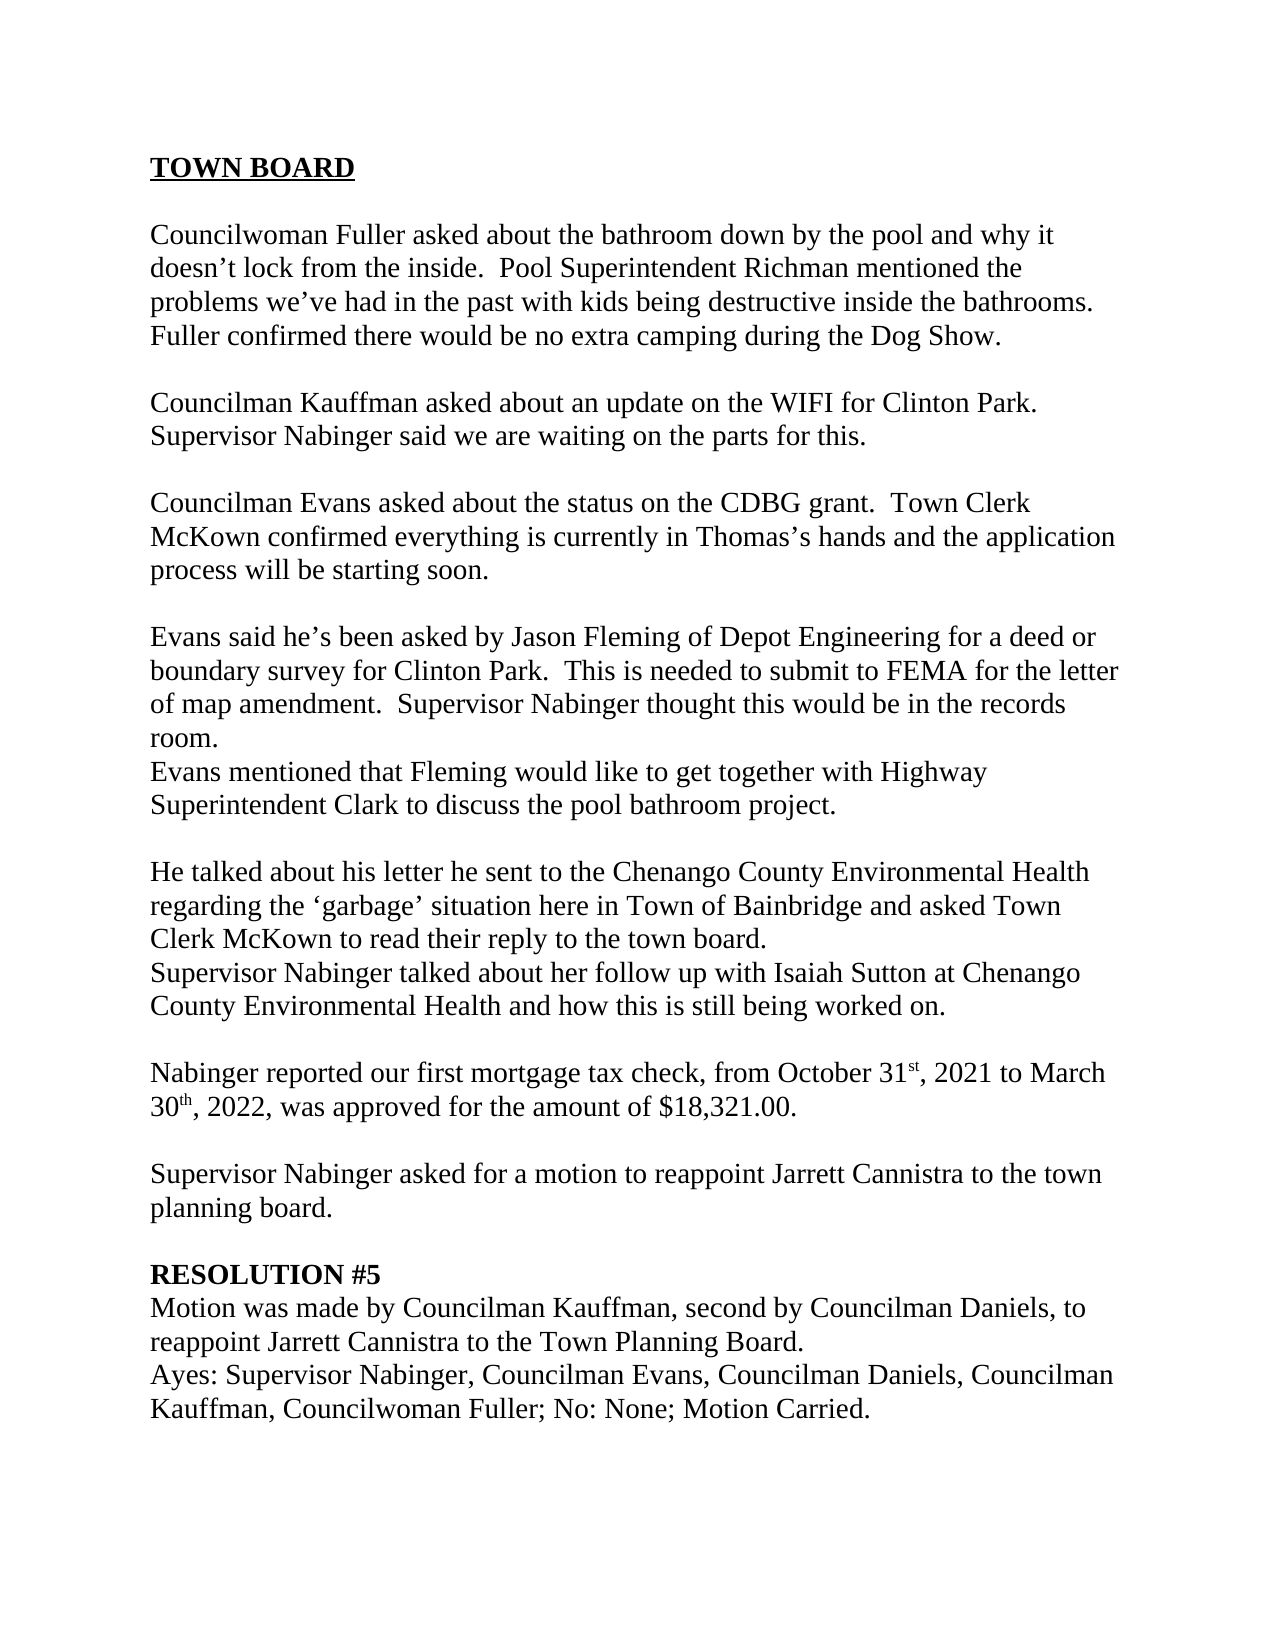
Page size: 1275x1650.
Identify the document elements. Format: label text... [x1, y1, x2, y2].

text Evans mentioned that Fleming would like to get together with Highway Superintendent Clark to discuss the pool bathroom project. [150, 754, 1125, 821]
text TOWN BOARD [150, 150, 1125, 183]
text Supervisor Nabinger talked about her follow up with Isaiah Sutton at Chenango County Environmental Health and how this is still being worked on. [150, 955, 1125, 1022]
text RESOLUTION #5 [150, 1257, 1125, 1290]
text Nabinger reported our first mortgage tax check, from October 31st, 2021 to March 30th, 2022, was approved for the amount of $18,321.00. [150, 1056, 1125, 1123]
text Councilman Kauffman asked about an update on the WIFI for Clinton Park. Supervisor Nabinger said we are waiting on the parts for this. [150, 385, 1125, 452]
text Motion was made by Councilman Kauffman, second by Councilman Daniels, to reappoint Jarrett Cannistra to the Town Planning Board. [150, 1290, 1125, 1357]
text Ayes: Supervisor Nabinger, Councilman Evans, Councilman Daniels, Councilman Kauffman, Councilwoman Fuller; No: None; Motion Carried. [150, 1357, 1125, 1424]
text He talked about his letter he sent to the Chenango County Environmental Health regarding the ‘garbage’ situation here in Town of Bainbridge and asked Town Clerk McKown to read their reply to the town board. [150, 854, 1125, 955]
text Evans said he’s been asked by Jason Fleming of Depot Engineering for a deed or boundary survey for Clinton Park. This is needed to submit to FEMA for the letter of map amendment. Supervisor Nabinger thought this would be in the records room. [150, 619, 1125, 754]
text Councilman Evans asked about the status on the CDBG grant. Town Clerk McKown confirmed everything is currently in Thomas’s hands and the application process will be starting soon. [150, 485, 1125, 586]
text Councilwoman Fuller asked about the bathroom down by the pool and why it doesn’t lock from the inside. Pool Superintendent Richman mentioned the problems we’ve had in the past with kids being destructive inside the bathrooms. [150, 217, 1125, 318]
text Supervisor Nabinger asked for a motion to reappoint Jarrett Cannistra to the town planning board. [150, 1156, 1125, 1223]
text Fuller confirmed there would be no extra camping during the Dog Show. [150, 318, 1125, 351]
